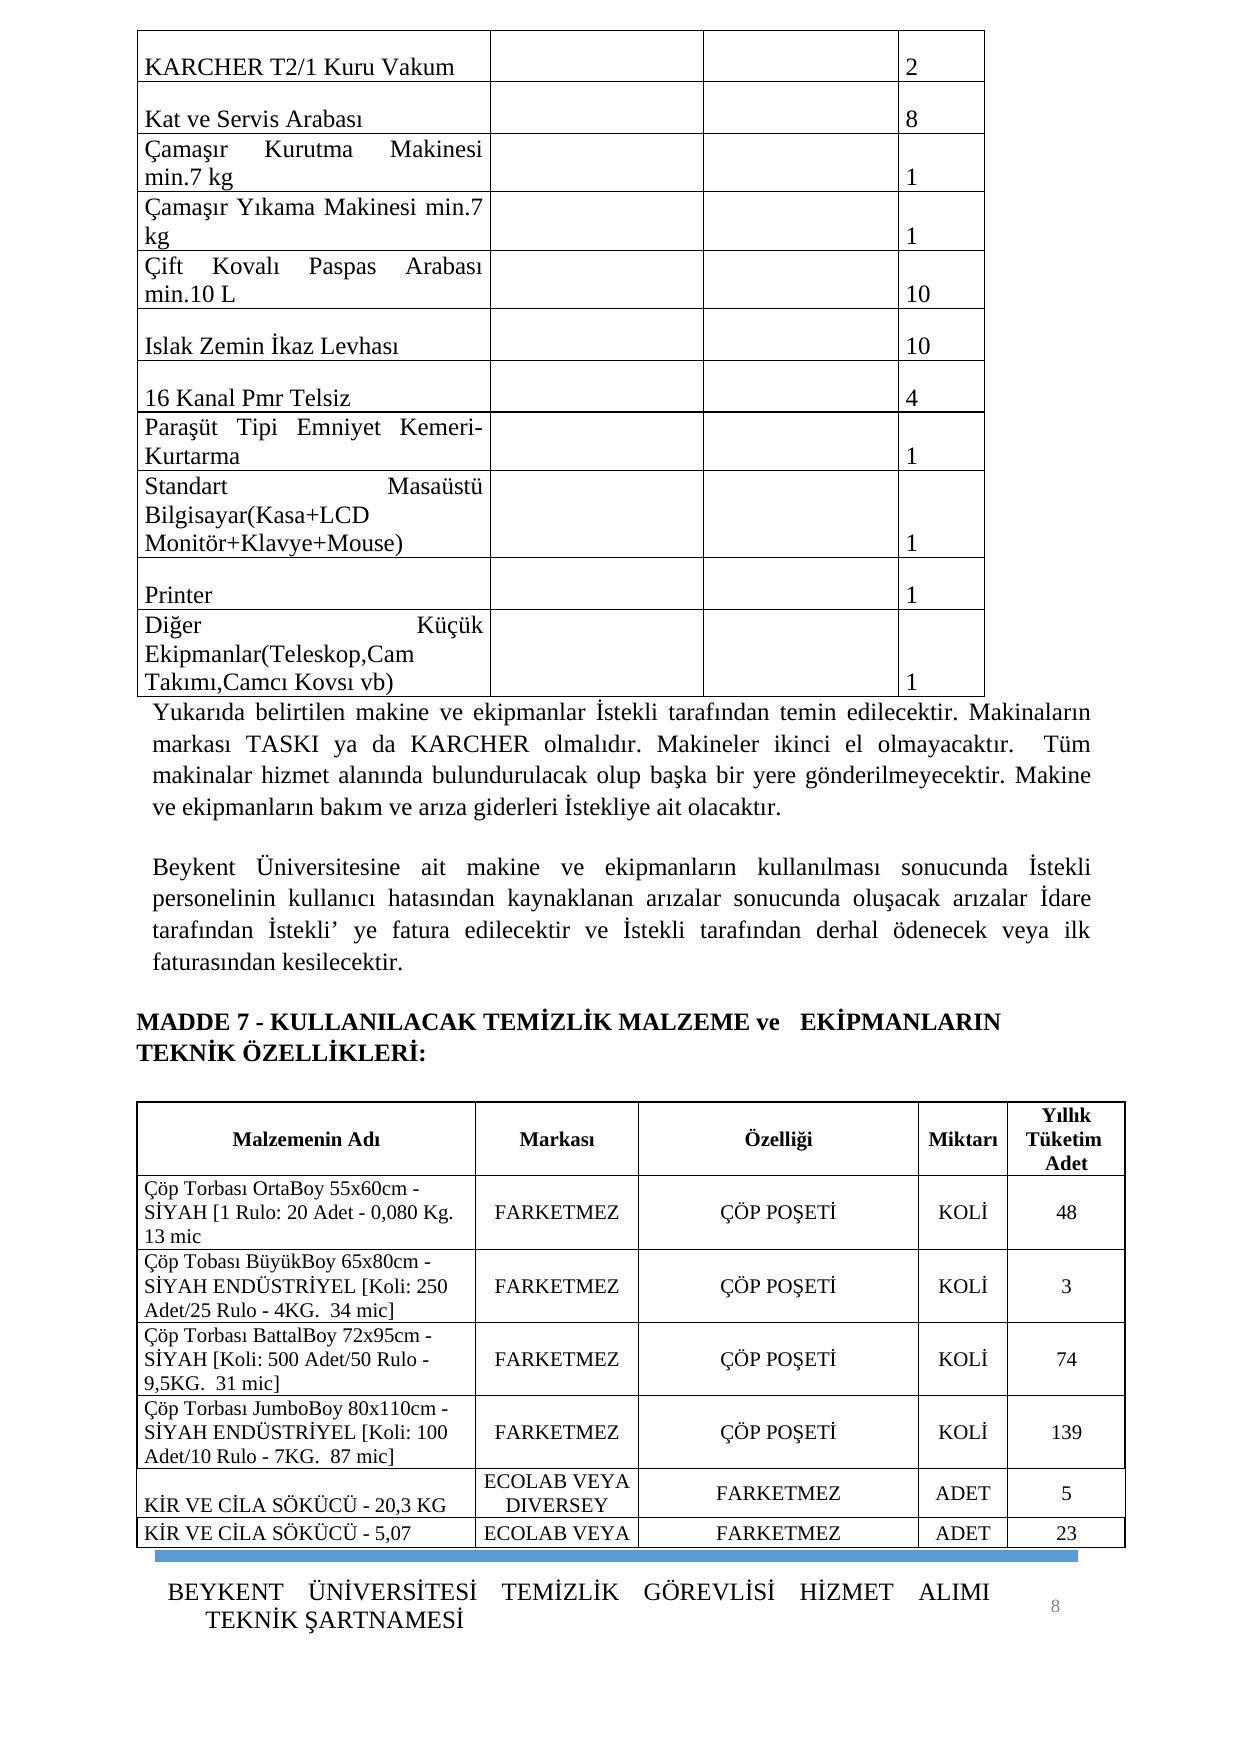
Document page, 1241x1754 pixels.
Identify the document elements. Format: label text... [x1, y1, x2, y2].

table_cell 1 [899, 134, 984, 191]
table_cell 3 [1008, 1250, 1124, 1322]
table_cell Çöp Torbası OrtaBoy 55x60cm - SİYAH [1 Rulo: 20 Adet - 0,080 Kg. 13 mic [138, 1176, 475, 1248]
table_cell [704, 31, 898, 81]
table_cell [491, 134, 703, 191]
table_header Markası [476, 1103, 638, 1175]
table_cell [704, 309, 898, 360]
table_cell 16 Kanal Pmr Telsiz [138, 361, 490, 411]
table_header Malzemenin Adı [138, 1103, 475, 1175]
table_cell FARKETMEZ [639, 1518, 918, 1547]
table_header Yıllık Tüketim Adet [1008, 1103, 1124, 1175]
table_cell FARKETMEZ [476, 1396, 638, 1468]
text Beykent Üniversitesine ait makine ve ekipmanların kullanılması sonucunda İstekli personelinin kullanıcı hatasından kaynaklanan arızalar sonucunda oluşacak arızalar İdare tarafından İstekli’ ye fatura edilecektir ve İstekli tarafından derhal ödenecek veya ilk faturasından kesilecektir. [152, 852, 1092, 975]
table_cell [491, 413, 703, 470]
table_cell 10 [899, 309, 984, 360]
table_cell KOLİ [919, 1323, 1007, 1395]
table_cell [704, 361, 898, 411]
text MADDE 7 - KULLANILACAK TEMİZLİK MALZEME ve EKİPMANLARIN TEKNİK ÖZELLİKLERİ: [136, 1007, 1092, 1067]
table_cell [704, 134, 898, 191]
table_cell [138, 1518, 475, 1547]
table_cell [491, 192, 703, 250]
table_cell ÇÖP POŞETİ [639, 1176, 918, 1248]
table_cell 1 [899, 610, 984, 696]
table_cell Çift Kovalı Paspas Arabası min.10 L [138, 251, 490, 308]
table_header Miktarı [919, 1103, 1007, 1175]
table_cell Diğer Küçük Ekipmanlar(Teleskop,Cam Takımı,Camcı Kovsı vb) [138, 610, 490, 696]
table_cell [491, 610, 703, 696]
table_cell [491, 309, 703, 360]
table_cell 139 [1008, 1396, 1124, 1468]
table_cell 1 [899, 192, 984, 250]
table_cell KOLİ [919, 1250, 1007, 1322]
table_cell FARKETMEZ [476, 1250, 638, 1322]
table_cell [704, 610, 898, 696]
table_cell [704, 558, 898, 609]
table_cell 2 [899, 31, 984, 81]
table_cell 48 [1008, 1176, 1124, 1248]
table_cell 1 [899, 558, 984, 609]
table_cell KOLİ [919, 1176, 1007, 1248]
table_cell ECOLAB VEYA DIVERSEY [476, 1469, 638, 1517]
table_cell [491, 31, 703, 81]
table_cell ÇÖP POŞETİ [639, 1323, 918, 1395]
table_cell ÇÖP POŞETİ [639, 1250, 918, 1322]
table_cell 23 [1008, 1518, 1124, 1547]
table_cell Printer [138, 558, 490, 609]
table_cell [491, 558, 703, 609]
table_cell Islak Zemin İkaz Levhası [138, 309, 490, 360]
table_cell Paraşüt Tipi Emniyet Kemeri-Kurtarma [138, 413, 490, 470]
table_cell [491, 82, 703, 133]
table_cell 1 [899, 413, 984, 470]
table_cell [704, 192, 898, 250]
table_cell Çamaşır Kurutma Makinesi min.7 kg [138, 134, 490, 191]
text Yukarıda belirtilen makine ve ekipmanlar İstekli tarafından temin edilecektir. Makinaların markası TASKI ya da KARCHER olmalıdır. Makineler ikinci el olmayacaktır. Tüm makinalar hizmet alanında bulundurulacak olup başka bir yere gönderilmeyecektir. Makine ve ekipmanların bakım ve arıza giderleri İstekliye ait olacaktır. [152, 697, 1092, 821]
table_cell ADET [919, 1518, 1007, 1547]
table_cell [704, 82, 898, 133]
table_cell FARKETMEZ [476, 1323, 638, 1395]
table_cell Çöp Torbası BattalBoy 72x95cm - SİYAH [Koli: 500 Adet/50 Rulo - 9,5KG. 31 mic] [138, 1323, 475, 1395]
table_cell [476, 1518, 638, 1547]
table_cell 8 [899, 82, 984, 133]
table_cell Çöp Torbası JumboBoy 80x110cm - SİYAH ENDÜSTRİYEL [Koli: 100 Adet/10 Rulo - 7KG. 87 mic] [138, 1396, 475, 1468]
table_cell 5 [1008, 1469, 1125, 1517]
table_cell [491, 471, 703, 557]
table_cell [704, 251, 898, 308]
table_cell [704, 471, 898, 557]
table_cell [491, 251, 703, 308]
table_cell Kat ve Servis Arabası [138, 82, 490, 133]
table_cell 1 [899, 471, 984, 557]
table_cell Çamaşır Yıkama Makinesi min.7 kg [138, 192, 490, 250]
table_cell ÇÖP POŞETİ [639, 1396, 918, 1468]
table_cell KOLİ [919, 1396, 1007, 1468]
table_cell 4 [899, 361, 984, 411]
table_cell KARCHER T2/1 Kuru Vakum [138, 31, 490, 81]
table_cell KİR VE CİLA SÖKÜCÜ - 20,3 KG [137, 1469, 475, 1517]
table_header Özelliği [639, 1103, 918, 1175]
table_cell ADET [919, 1469, 1007, 1517]
table_cell FARKETMEZ [476, 1176, 638, 1248]
table_cell [491, 361, 703, 411]
table_cell Çöp Tobası BüyükBoy 65x80cm - SİYAH ENDÜSTRİYEL [Koli: 250 Adet/25 Rulo - 4KG. 34 mic] [138, 1250, 475, 1322]
table_cell [704, 413, 898, 470]
table_cell 74 [1008, 1323, 1124, 1395]
table_cell Standart Masaüstü Bilgisayar(Kasa+LCD Monitör+Klavye+Mouse) [138, 471, 490, 557]
table_cell 10 [899, 251, 984, 308]
table_cell FARKETMEZ [639, 1469, 918, 1517]
